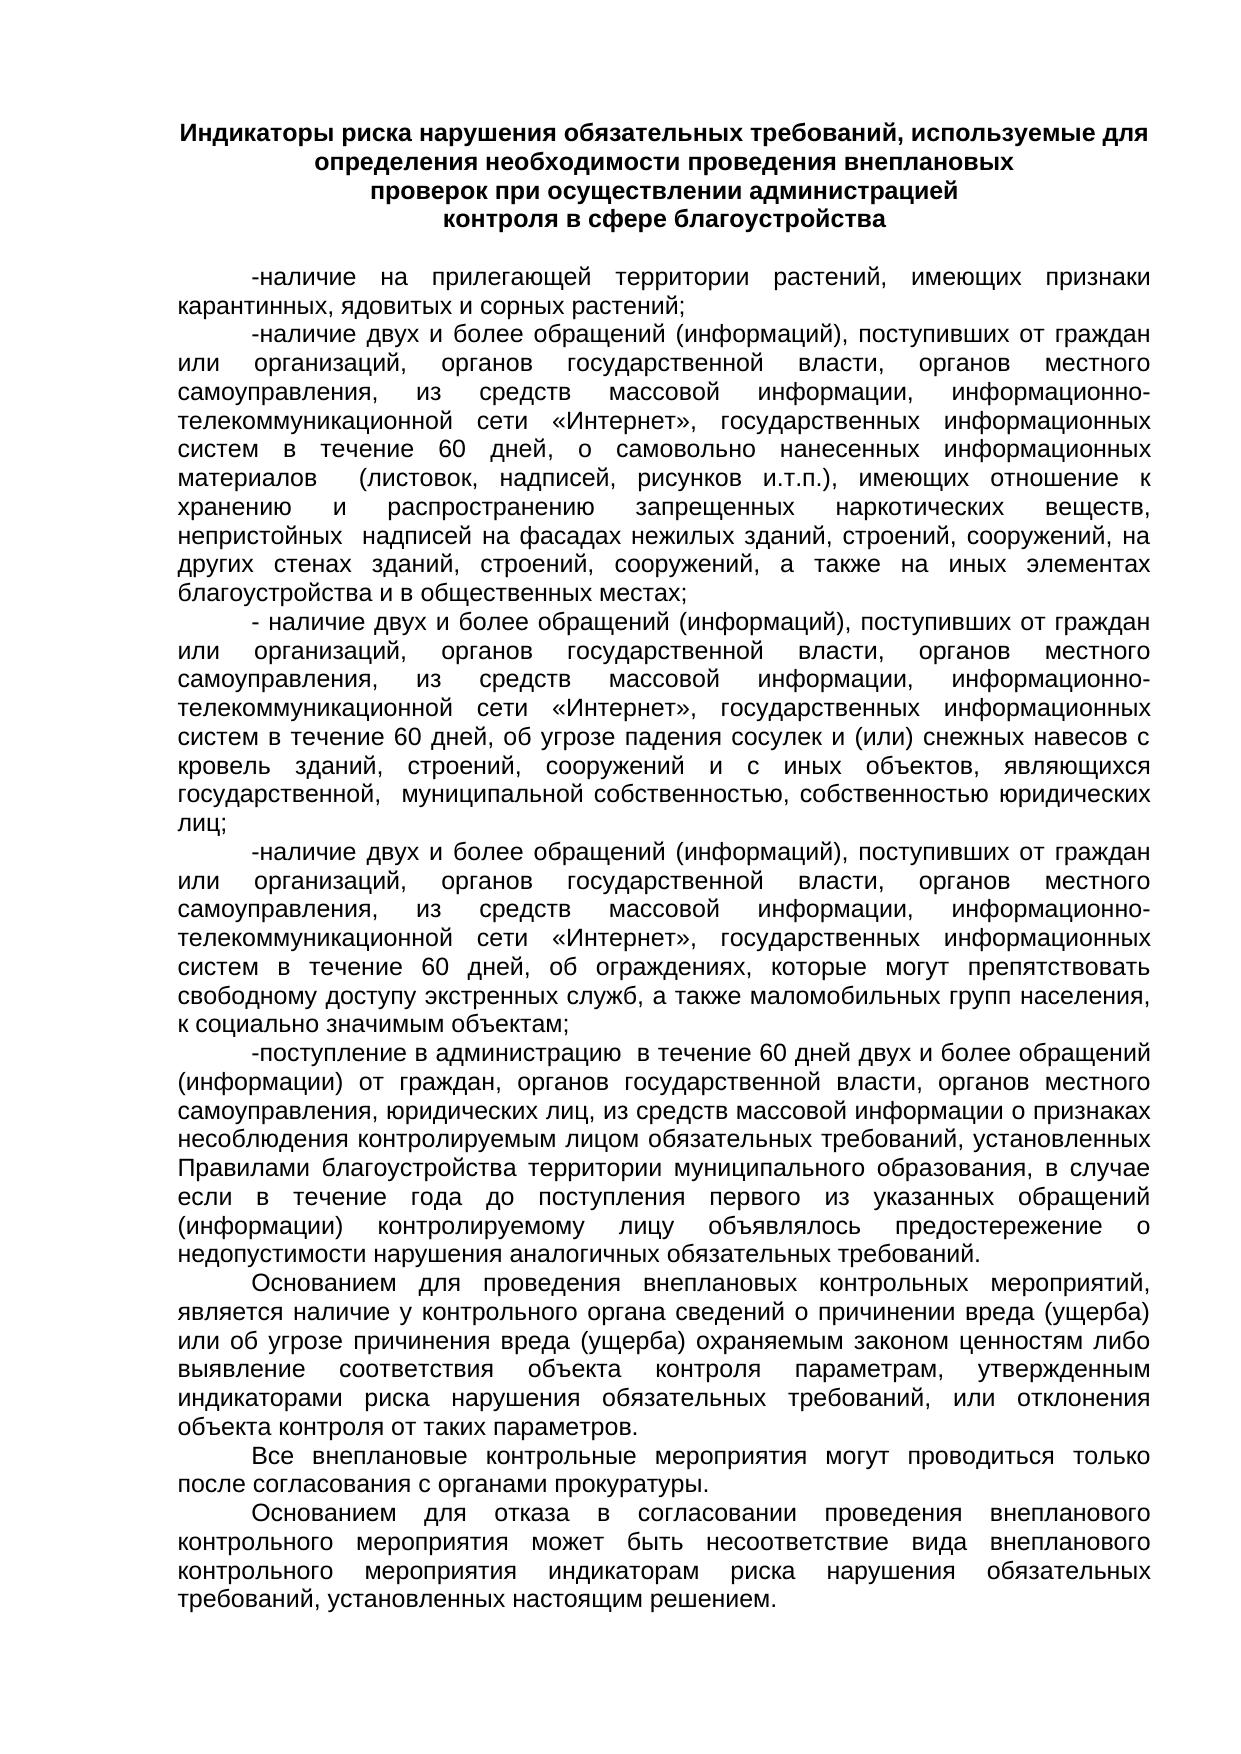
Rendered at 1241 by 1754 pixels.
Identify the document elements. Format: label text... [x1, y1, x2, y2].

text -поступление в администрацию в течение 60 дней двух и более обращений (информации) от граждан, органов государственной власти, органов местного самоуправления, юридических лиц, из средств массовой информации о признаках несоблюдения контролируемым лицом обязательных требований, установленных Правилами благоустройства территории муниципального образования, в случае если в течение года до поступления первого из указанных обращений (информации) контролируемому лицу объявлялось предостережение о недопустимости нарушения аналогичных обязательных требований. [177, 1038, 1152, 1268]
text проверок при осуществлении администрацией [177, 176, 1152, 204]
text контроля в сфере благоустройства [177, 204, 1152, 233]
text -наличие на прилегающей территории растений, имеющих признаки карантинных, ядовитых и сорных растений; [177, 262, 1152, 319]
text Основанием для проведения внеплановых контрольных мероприятий, является наличие у контрольного органа сведений о причинении вреда (ущерба) или об угрозе причинения вреда (ущерба) охраняемым законом ценностям либо выявление соответствия объекта контроля параметрам, утвержденным индикаторами риска нарушения обязательных требований, или отклонения объекта контроля от таких параметров. [177, 1268, 1152, 1441]
text -наличие двух и более обращений (информаций), поступивших от граждан или организаций, органов государственной власти, органов местного самоуправления, из средств массовой информации, информационно-телекоммуникационной сети «Интернет», государственных информационных систем в течение 60 дней, о самовольно нанесенных информационных материалов (листовок, надписей, рисунков и.т.п.), имеющих отношение к хранению и распространению запрещенных наркотических веществ, непристойных надписей на фасадах нежилых зданий, строений, сооружений, на других стенах зданий, строений, сооружений, а также на иных элементах благоустройства и в общественных местах; [177, 319, 1152, 607]
text - наличие двух и более обращений (информаций), поступивших от граждан или организаций, органов государственной власти, органов местного самоуправления, из средств массовой информации, информационно-телекоммуникационной сети «Интернет», государственных информационных систем в течение 60 дней, об угрозе падения сосулек и (или) снежных навесов с кровель зданий, строений, сооружений и с иных объектов, являющихся государственной, муниципальной собственностью, собственностью юридических лиц; [177, 607, 1152, 837]
text Все внеплановые контрольные мероприятия могут проводиться только после согласования с органами прокуратуры. [177, 1441, 1152, 1498]
text -наличие двух и более обращений (информаций), поступивших от граждан или организаций, органов государственной власти, органов местного самоуправления, из средств массовой информации, информационно-телекоммуникационной сети «Интернет», государственных информационных систем в течение 60 дней, об ограждениях, которые могут препятствовать свободному доступу экстренных служб, а также маломобильных групп населения, к социально значимым объектам; [177, 837, 1152, 1038]
text Индикаторы риска нарушения обязательных требований, используемые для определения необходимости проведения внеплановых [177, 118, 1152, 176]
text Основанием для отказа в согласовании проведения внепланового контрольного мероприятия может быть несоответствие вида внепланового контрольного мероприятия индикаторам риска нарушения обязательных требований, установленных настоящим решением. [177, 1498, 1152, 1613]
